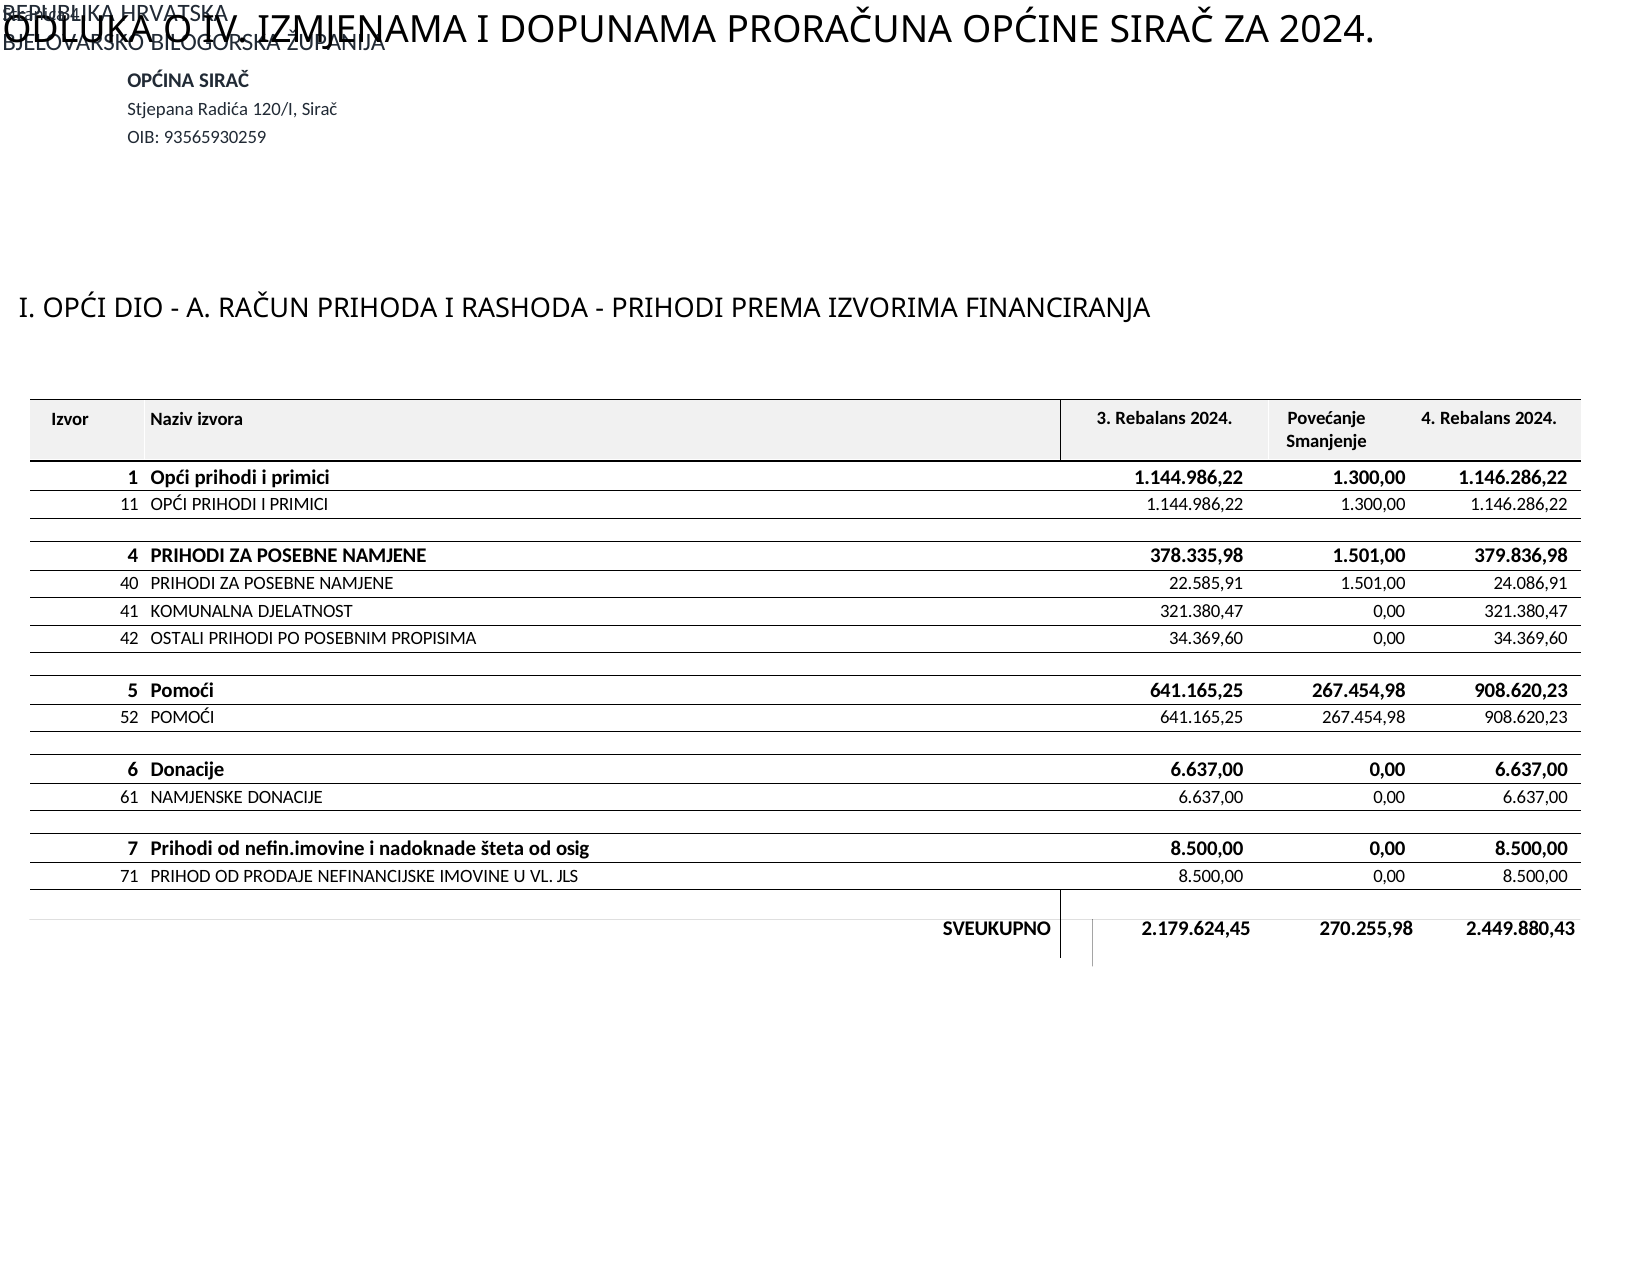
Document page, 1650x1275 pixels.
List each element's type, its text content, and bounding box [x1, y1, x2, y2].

text I. OPĆI DIO - A. RAČUN PRIHODA I RASHODA - PRIHODI PREMA IZVORIMA FINANCIRANJA [19, 289, 1594, 326]
